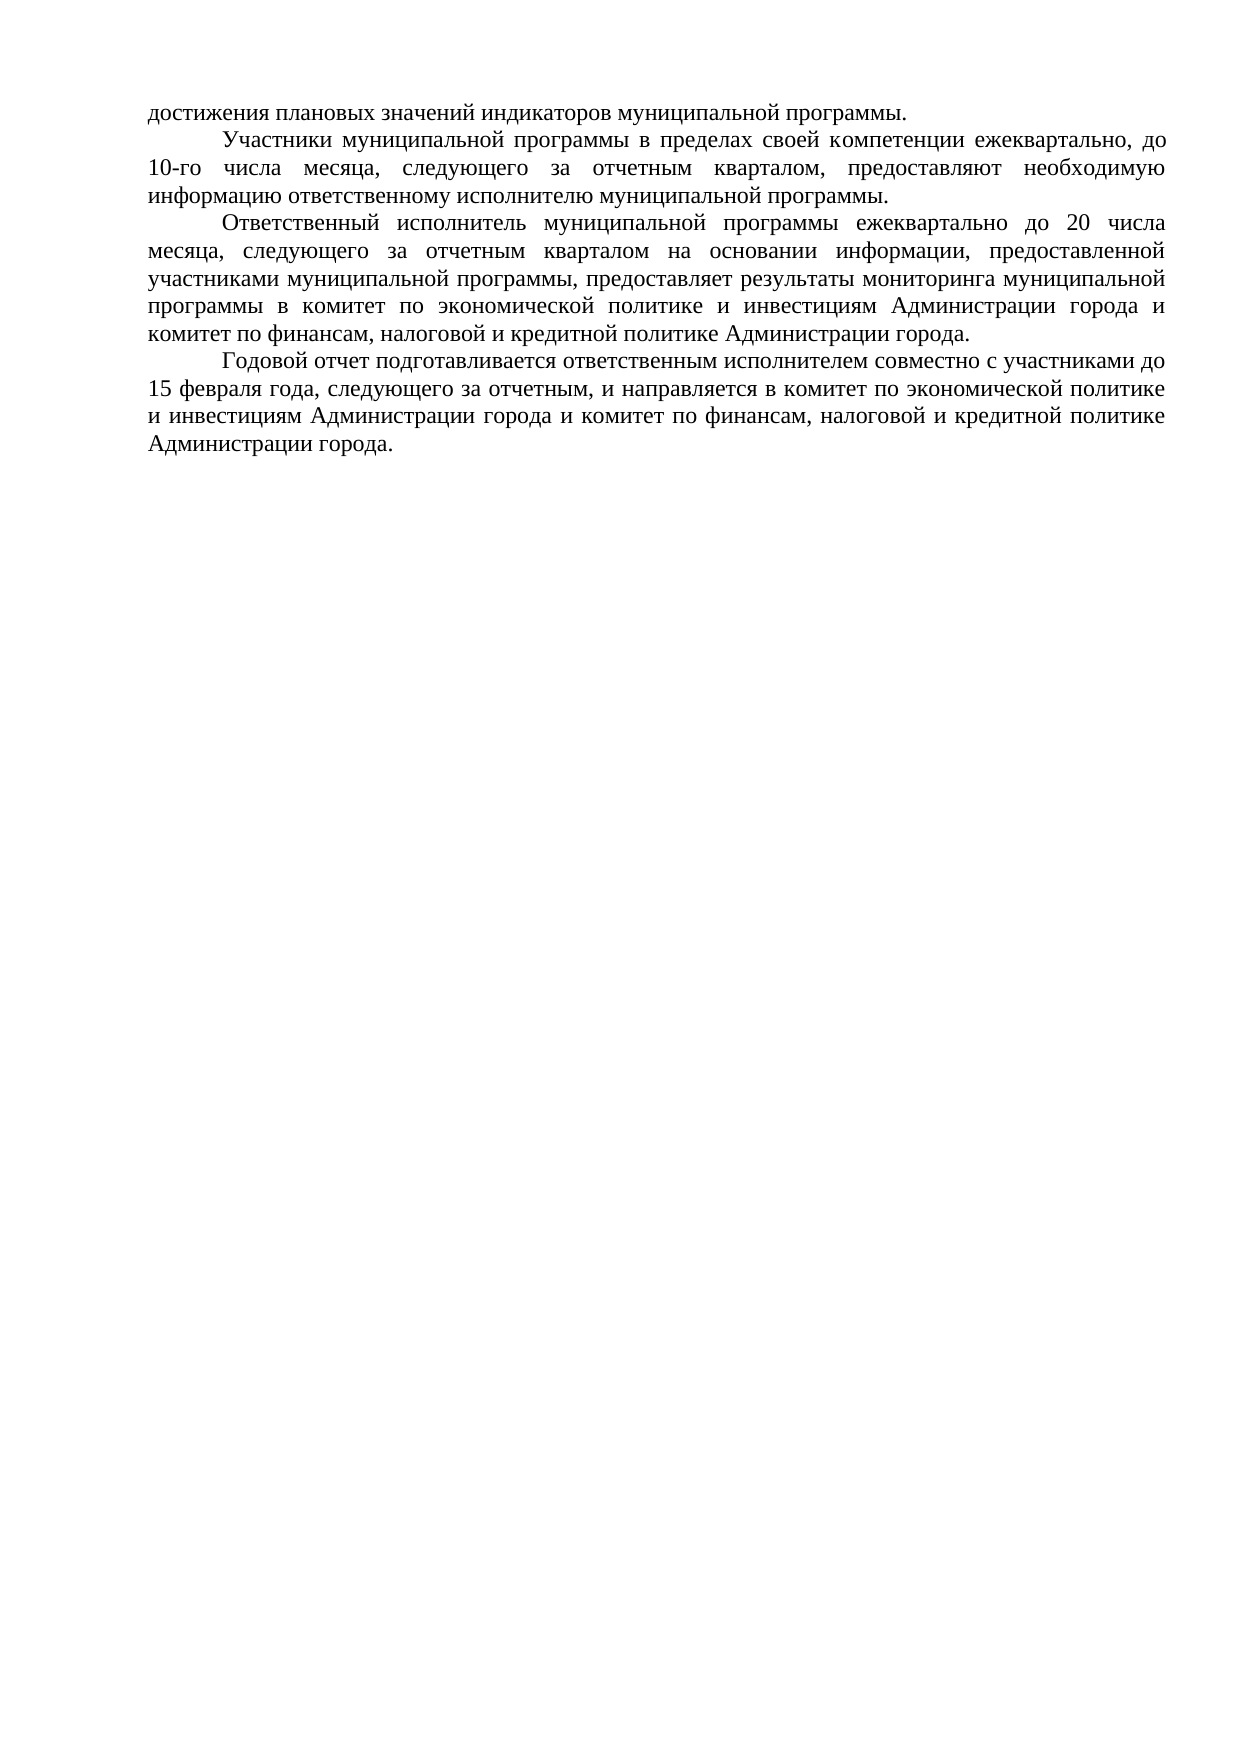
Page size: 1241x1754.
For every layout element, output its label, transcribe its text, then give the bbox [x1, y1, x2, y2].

text Годовой отчет подготавливается ответственным исполнителем совместно с участниками до 15 февраля года, следующего за отчетным, и направляется в комитет по экономической политике и инвестициям Администрации города и комитет по финансам, налоговой и кредитной политике Администрации города. [148, 346, 1167, 457]
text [148, 98, 1167, 126]
text Участники муниципальной программы в пределах своей компетенции ежеквартально, до 10-го числа месяца, следующего за отчетным кварталом, предоставляют необходимую информацию ответственному исполнителю муниципальной программы. [148, 126, 1167, 208]
text Ответственный исполнитель муниципальной программы ежеквартально до 20 числа месяца, следующего за отчетным кварталом на основании информации, предоставленной участниками муниципальной программы, предоставляет результаты мониторинга муниципальной программы в комитет по экономической политике и инвестициям Администрации города и комитет по финансам, налоговой и кредитной политике Администрации города. [148, 208, 1167, 346]
